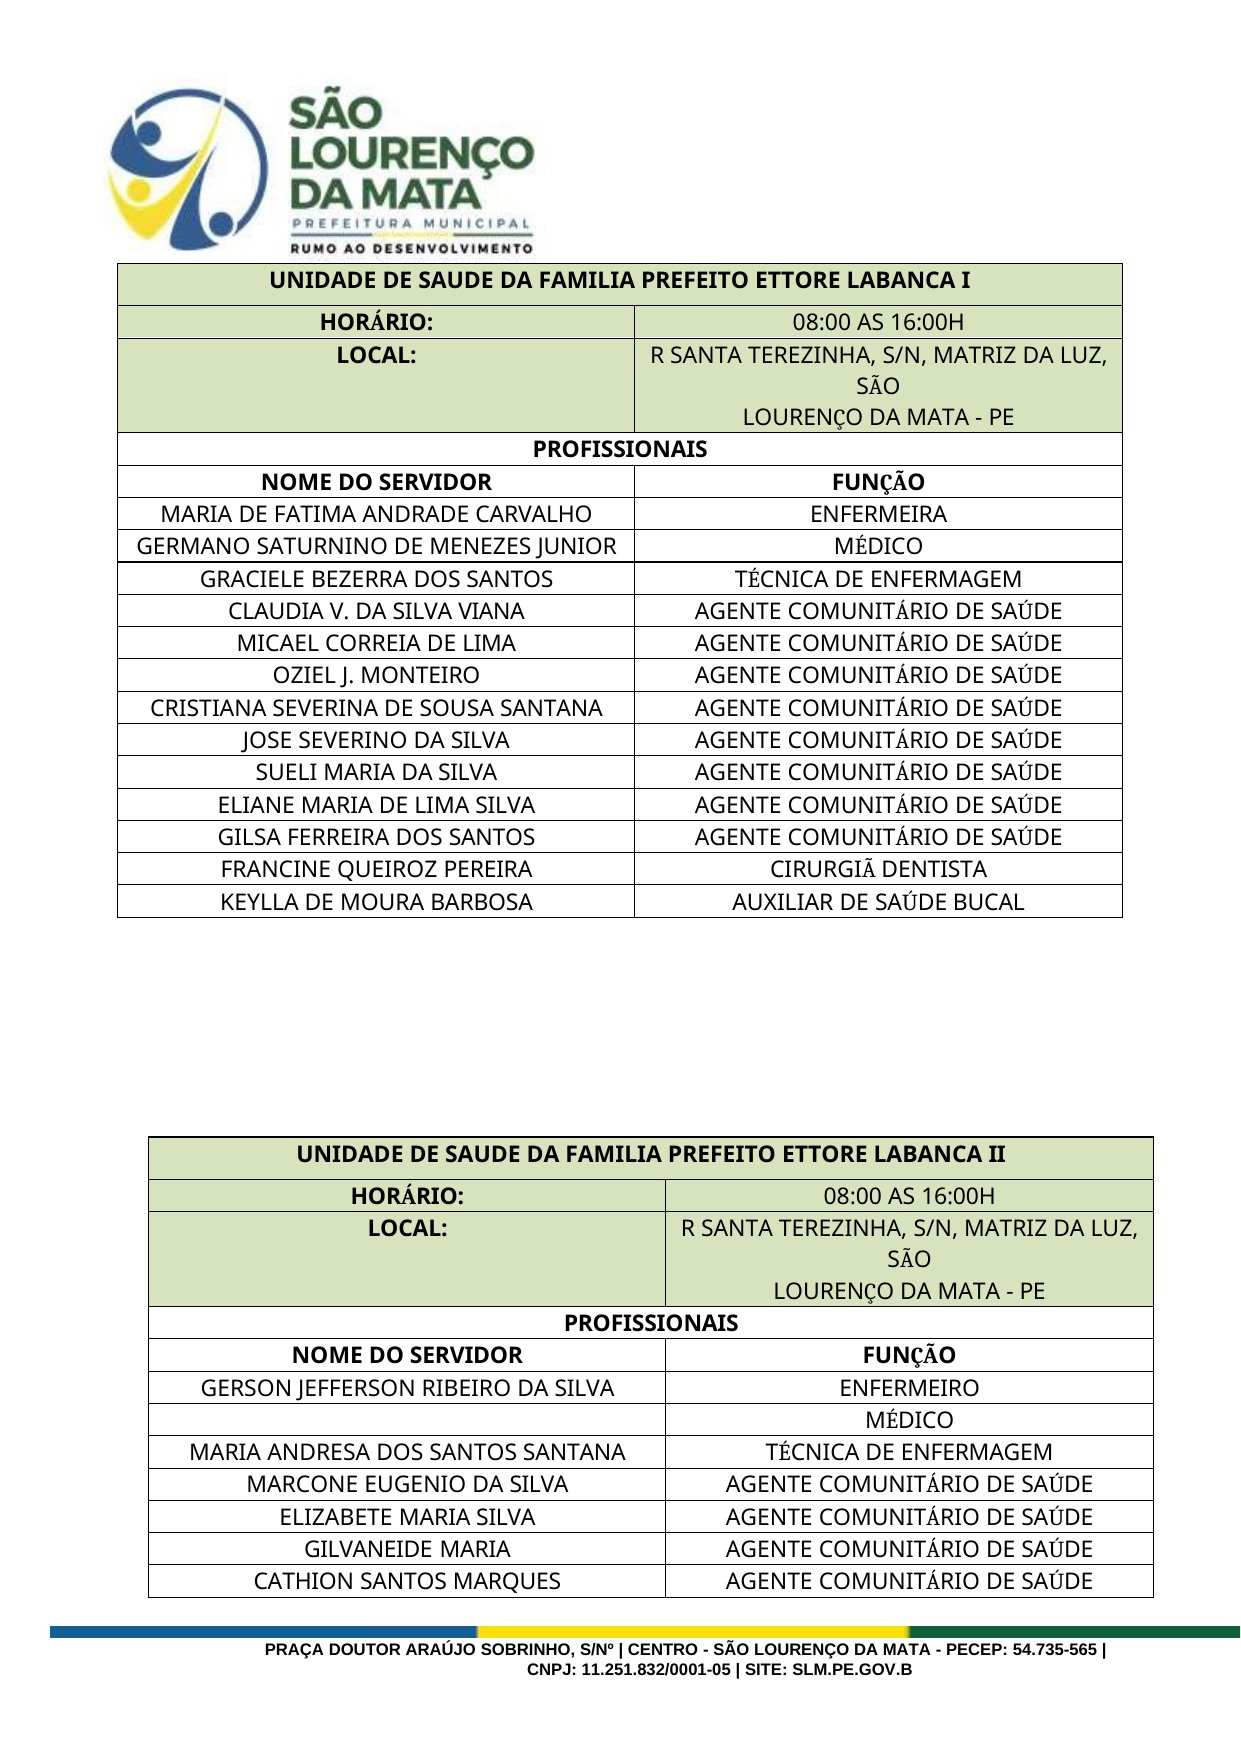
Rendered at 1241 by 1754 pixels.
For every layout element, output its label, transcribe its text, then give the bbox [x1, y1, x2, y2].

table_cell MARCONE EUGENIO DA SILVA [149, 1469, 665, 1500]
table_cell TÉCNICA DE ENFERMAGEM [666, 1436, 1153, 1467]
table_cell 08:00 AS 16:00H [666, 1180, 1153, 1211]
table_cell CRISTIANA SEVERINA DE SOUSA SANTANA [118, 692, 634, 723]
table_cell HORÁRIO: [118, 306, 634, 337]
table_cell AGENTE COMUNITÁRIO DE SAÚDE [635, 627, 1122, 658]
table_header UNIDADE DE SAUDE DA FAMILIA PREFEITO ETTORE LABANCA I [118, 264, 1122, 305]
table_cell [149, 1404, 665, 1435]
table_cell AGENTE COMUNITÁRIO DE SAÚDE [666, 1565, 1153, 1597]
table_cell AGENTE COMUNITÁRIO DE SAÚDE [635, 756, 1122, 787]
table_cell NOME DO SERVIDOR [149, 1339, 665, 1371]
table_cell AGENTE COMUNITÁRIO DE SAÚDE [635, 821, 1122, 852]
table_cell CATHION SANTOS MARQUES [149, 1565, 665, 1597]
table_cell FRANCINE QUEIROZ PEREIRA [118, 853, 634, 884]
table_cell TÉCNICA DE ENFERMAGEM [635, 563, 1122, 594]
table_cell MÉDICO [635, 530, 1122, 561]
table_cell KEYLLA DE MOURA BARBOSA [118, 885, 634, 917]
table_cell GERMANO SATURNINO DE MENEZES JUNIOR [118, 530, 634, 561]
table_cell AGENTE COMUNITÁRIO DE SAÚDE [666, 1469, 1153, 1500]
table_cell PROFISSIONAIS [118, 433, 1122, 464]
table_cell CLAUDIA V. DA SILVA VIANA [118, 595, 634, 626]
table_cell OZIEL J. MONTEIRO [118, 659, 634, 691]
table_cell MICAEL CORREIA DE LIMA [118, 627, 634, 658]
table_cell AGENTE COMUNITÁRIO DE SAÚDE [635, 595, 1122, 626]
table_cell ELIANE MARIA DE LIMA SILVA [118, 789, 634, 820]
table_cell AGENTE COMUNITÁRIO DE SAÚDE [635, 789, 1122, 820]
table_cell AGENTE COMUNITÁRIO DE SAÚDE [666, 1501, 1153, 1532]
table_cell AGENTE COMUNITÁRIO DE SAÚDE [635, 659, 1122, 691]
table_cell MARIA DE FATIMA ANDRADE CARVALHO [118, 498, 634, 529]
table_cell ELIZABETE MARIA SILVA [149, 1501, 665, 1532]
table_cell GERSON JEFFERSON RIBEIRO DA SILVA [149, 1372, 665, 1403]
table_cell LOCAL: [149, 1212, 665, 1306]
table_cell CIRURGIÃ DENTISTA [635, 853, 1122, 884]
table_cell AGENTE COMUNITÁRIO DE SAÚDE [635, 692, 1122, 723]
table_cell FUNÇÃO [666, 1339, 1153, 1371]
table_cell ENFERMEIRO [666, 1372, 1153, 1403]
table_cell LOCAL: [118, 339, 634, 432]
table_cell MÉDICO [666, 1404, 1153, 1435]
table_cell R SANTA TEREZINHA, S/N, MATRIZ DA LUZ, SÃO LOURENÇO DA MATA - PE [666, 1212, 1153, 1306]
table_cell R SANTA TEREZINHA, S/N, MATRIZ DA LUZ, SÃO LOURENÇO DA MATA - PE [635, 339, 1122, 432]
table_cell ENFERMEIRA [635, 498, 1122, 529]
table_cell GILSA FERREIRA DOS SANTOS [118, 821, 634, 852]
table_cell GILVANEIDE MARIA [149, 1533, 665, 1564]
table_cell AGENTE COMUNITÁRIO DE SAÚDE [635, 724, 1122, 755]
table_cell AGENTE COMUNITÁRIO DE SAÚDE [666, 1533, 1153, 1564]
table_cell PROFISSIONAIS [149, 1307, 1153, 1338]
table_header UNIDADE DE SAUDE DA FAMILIA PREFEITO ETTORE LABANCA II [149, 1138, 1153, 1179]
table_cell 08:00 AS 16:00H [635, 306, 1122, 337]
table_cell MARIA ANDRESA DOS SANTOS SANTANA [149, 1436, 665, 1467]
table_cell JOSE SEVERINO DA SILVA [118, 724, 634, 755]
table_cell HORÁRIO: [149, 1180, 665, 1211]
table_cell NOME DO SERVIDOR [118, 466, 634, 497]
table_cell SUELI MARIA DA SILVA [118, 756, 634, 787]
picture [103, 75, 547, 263]
table_cell GRACIELE BEZERRA DOS SANTOS [118, 563, 634, 594]
table_cell AUXILIAR DE SAÚDE BUCAL [635, 885, 1122, 917]
table_cell FUNÇÃO [635, 466, 1122, 497]
picture [50, 1626, 1241, 1638]
